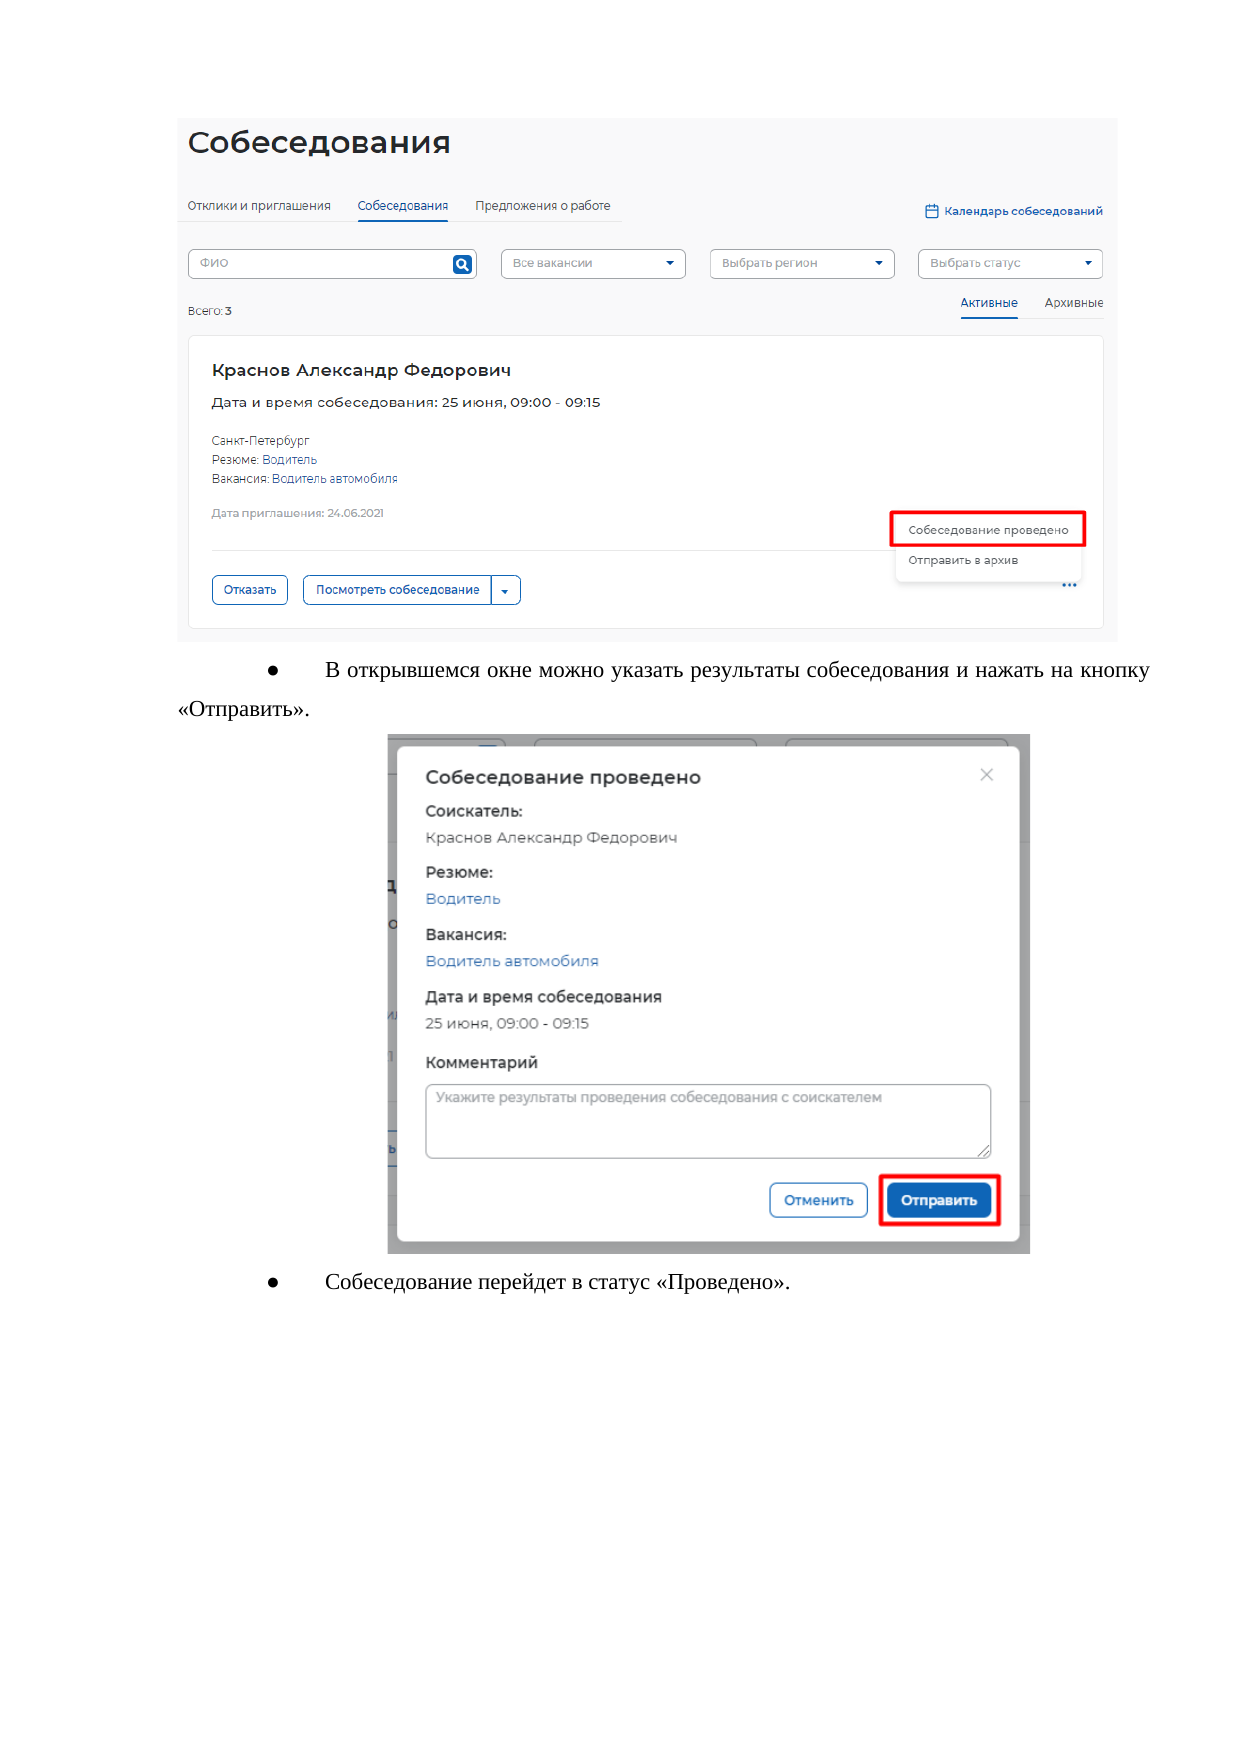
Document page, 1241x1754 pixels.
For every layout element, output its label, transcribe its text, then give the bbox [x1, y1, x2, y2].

list Собеседование перейдет в статус «Проведено». [177, 1268, 1152, 1294]
list В открывшемся окне можно указать результаты собеседования и нажать на кнопку «Отправить». [177, 656, 1152, 722]
picture [177, 118, 1118, 642]
picture [387, 734, 1030, 1254]
